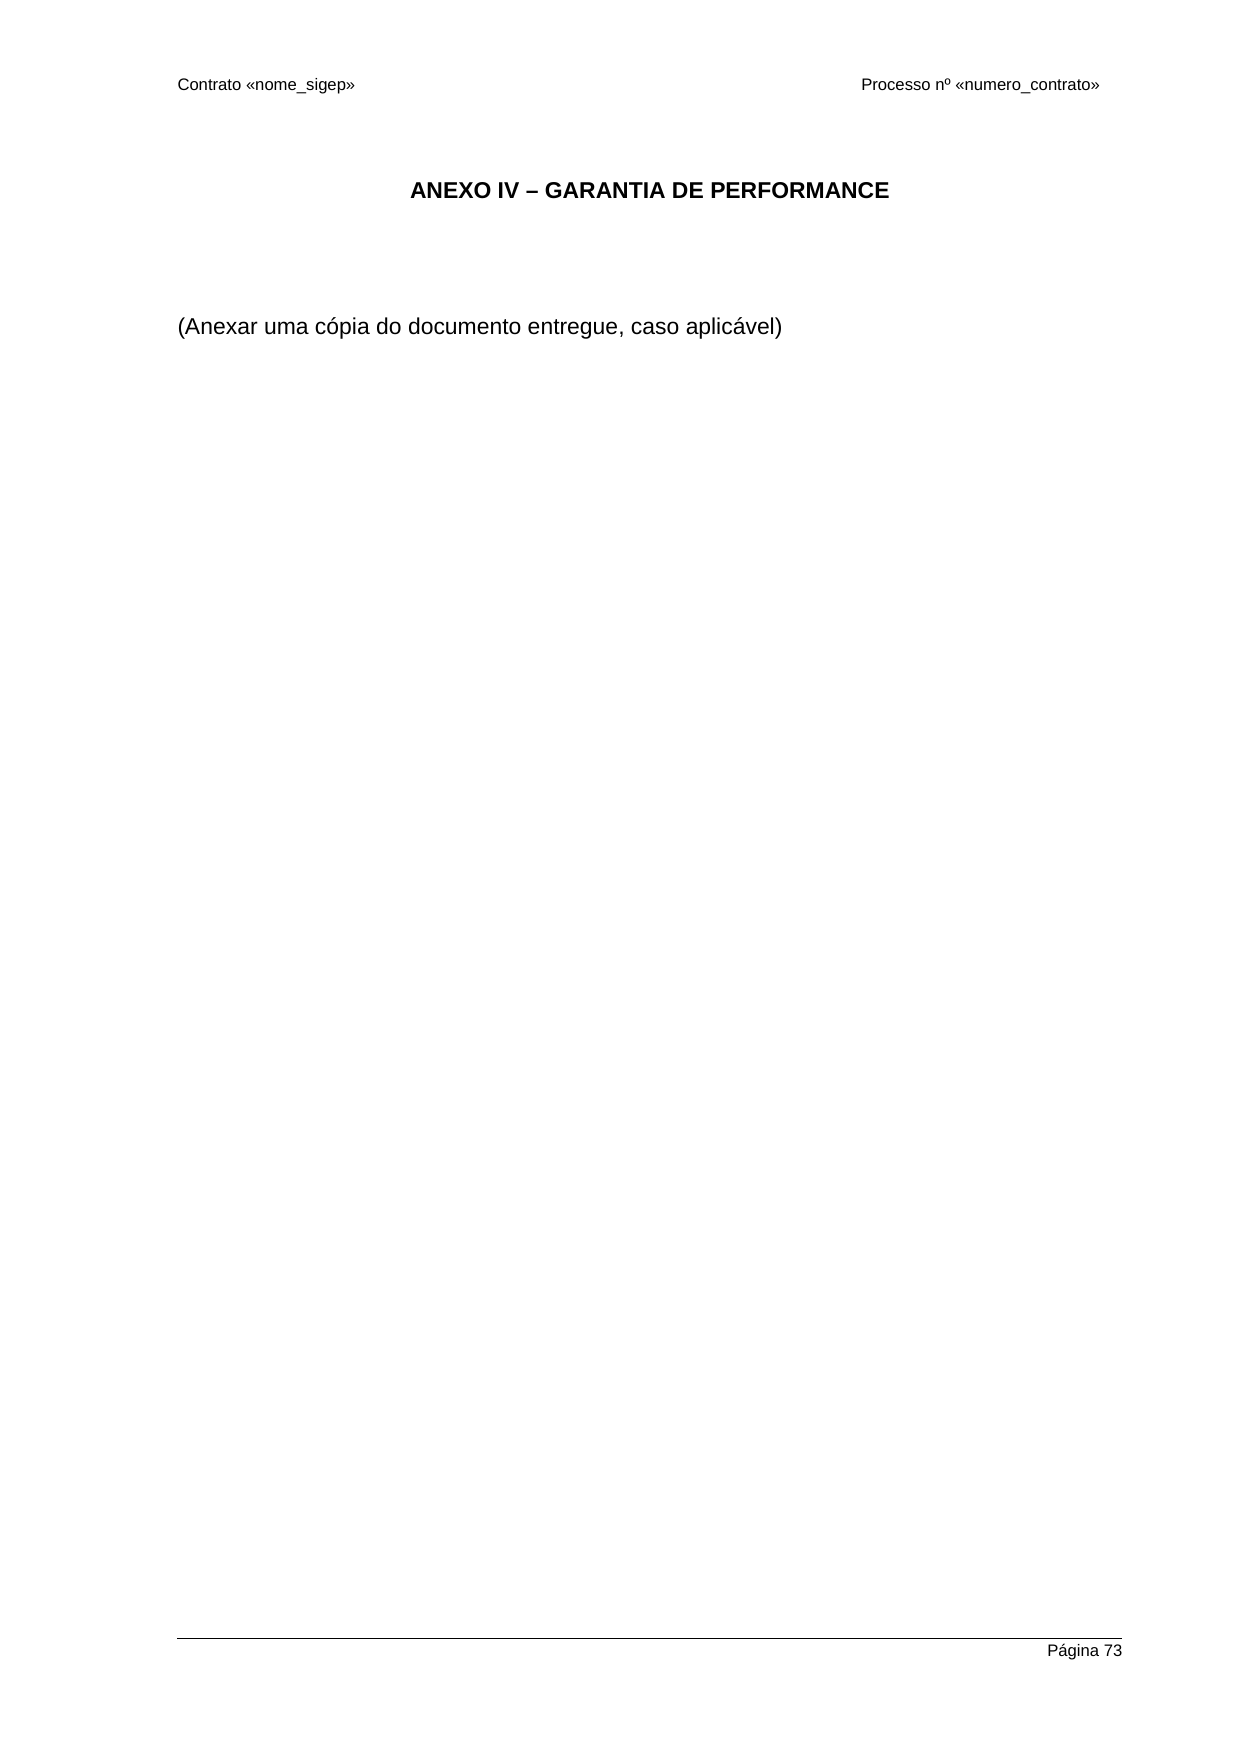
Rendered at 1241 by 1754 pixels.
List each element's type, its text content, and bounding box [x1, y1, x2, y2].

text Anexo IV – Garantia de Performance [177, 177, 1122, 203]
text (Anexar uma cópia do documento entregue, caso aplicável) [177, 313, 1122, 339]
